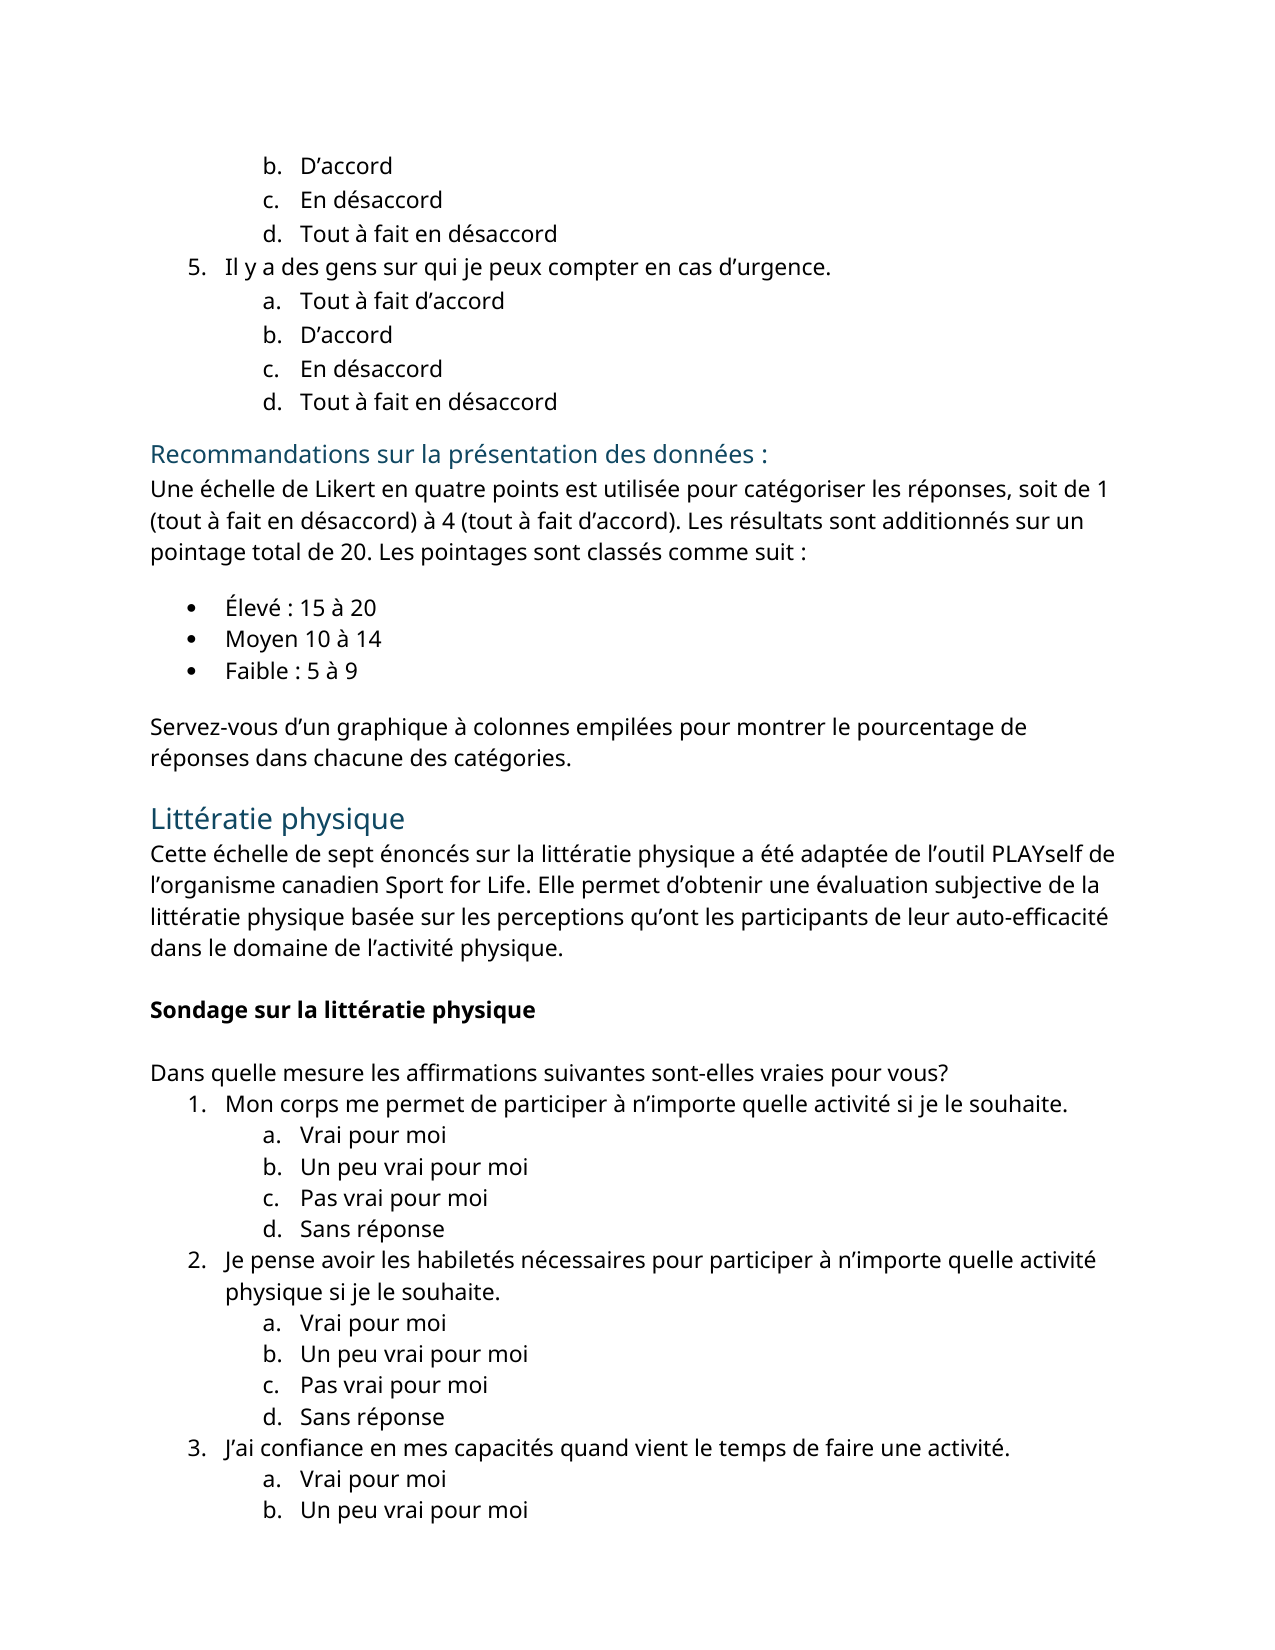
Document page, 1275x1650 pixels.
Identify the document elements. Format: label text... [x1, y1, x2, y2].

list Pas vrai pour moi [262, 1369, 1125, 1401]
list Vrai pour moi [262, 1119, 1125, 1151]
list D’accord [262, 319, 1125, 350]
list Un peu vrai pour moi [262, 1494, 1125, 1526]
list Sans réponse [262, 1401, 1125, 1432]
list En désaccord [262, 184, 1125, 215]
list Faible : 5 à 9 [187, 655, 1125, 686]
list Mon corps me permet de participer à n’importe quelle activité si je le souhaite. [187, 1088, 1125, 1119]
list J’ai confiance en mes capacités quand vient le temps de faire une activité. [187, 1432, 1125, 1463]
list Tout à fait en désaccord [262, 217, 1125, 249]
text Une échelle de Likert en quatre points est utilisée pour catégoriser les réponses, soit de 1 (tout à fait en désaccord) à 4 (tout à fait d’accord). Les résultats sont additionnés sur un pointage total de 20. Les pointages sont classés comme suit : [150, 473, 1125, 567]
list Tout à fait d’accord [262, 285, 1125, 316]
list Moyen 10 à 14 [187, 623, 1125, 655]
text Cette échelle de sept énoncés sur la littératie physique a été adaptée de l’outil PLAYself de l’organisme canadien Sport for Life. Elle permet d’obtenir une évaluation subjective de la littératie physique basée sur les perceptions qu’ont les participants de leur auto-efficacité dans le domaine de l’activité physique. [150, 838, 1125, 963]
list Il y a des gens sur qui je peux compter en cas d’urgence. [187, 251, 1125, 282]
list Je pense avoir les habiletés nécessaires pour participer à n’importe quelle activité physique si je le souhaite. [187, 1244, 1125, 1307]
list Sans réponse [262, 1213, 1125, 1244]
list En désaccord [262, 352, 1125, 384]
list Un peu vrai pour moi [262, 1151, 1125, 1182]
list Élevé : 15 à 20 [187, 592, 1125, 623]
list Pas vrai pour moi [262, 1182, 1125, 1213]
list Vrai pour moi [262, 1307, 1125, 1338]
text Sondage sur la littératie physique Dans quelle mesure les affirmations suivantes sont-elles vraies pour vous? [150, 994, 1125, 1088]
subtitle Littératie physique [150, 798, 1125, 838]
list Tout à fait en désaccord [262, 386, 1125, 417]
text Servez-vous d’un graphique à colonnes empilées pour montrer le pourcentage de réponses dans chacune des catégories. [150, 711, 1125, 773]
list D’accord [262, 150, 1125, 181]
list Un peu vrai pour moi [262, 1338, 1125, 1369]
list Vrai pour moi [262, 1463, 1125, 1494]
subtitle Recommandations sur la présentation des données : [150, 437, 1125, 471]
